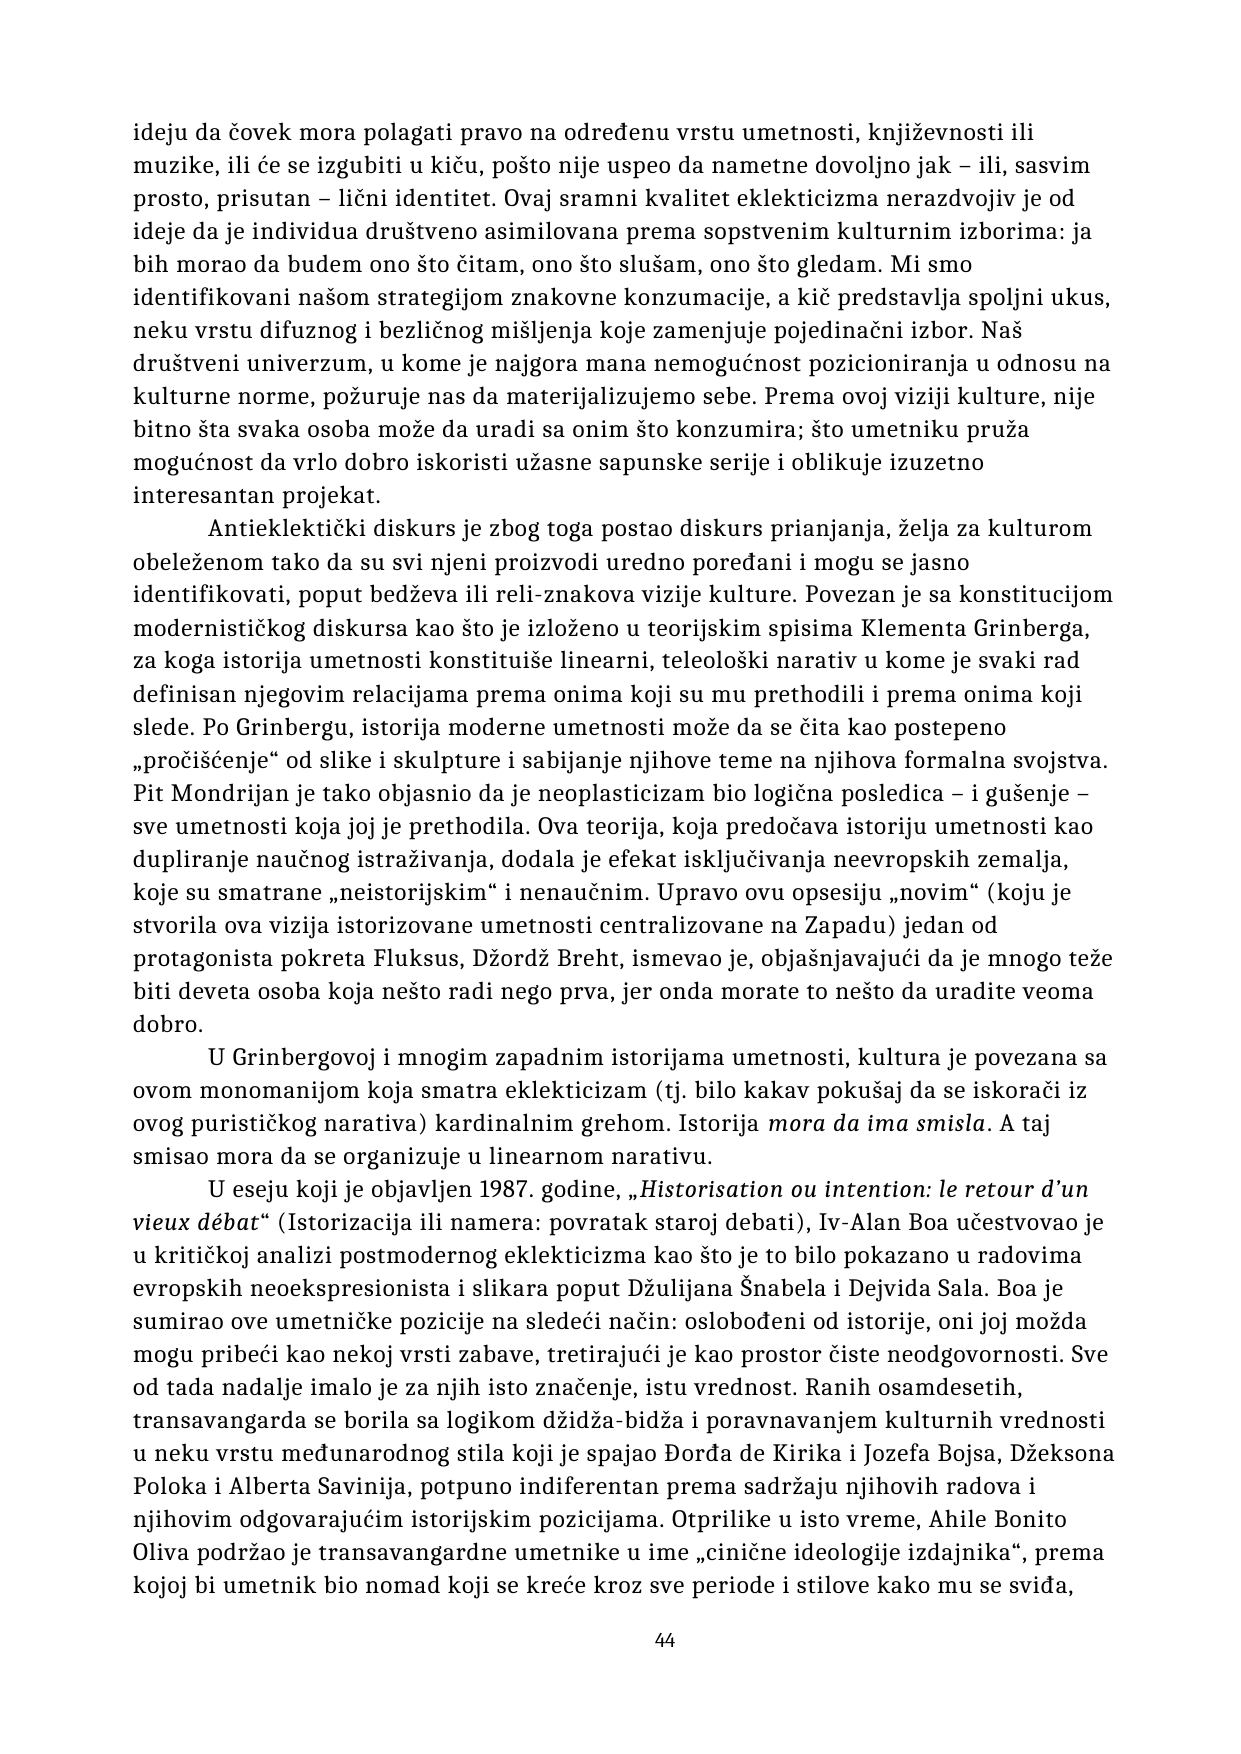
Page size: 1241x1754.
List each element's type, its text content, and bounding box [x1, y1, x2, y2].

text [133, 1175, 1122, 1600]
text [133, 118, 1122, 510]
text Antieklektički diskurs je zbog toga postao diskurs prianjanja, želja za kulturom obeleženom tako da su svi njeni proizvodi uredno poređani i mogu se jasno identifikovati, poput bedževa ili reli-znakova vizije kulture. Povezan je sa konstitucijom modernističkog diskursa kao što je izloženo u teorijskim spisima Klementa Grinberga, za koga istorija umetnosti konstituiše linearni, teleološki narativ u kome je svaki rad definisan njegovim relacijama prema onima koji su mu prethodili i prema onima koji slede. Po Grinbergu, istorija moderne umetnosti može da se čita kao postepeno „pročišćenje“ od slike i skulpture i sabijanje njihove teme na njihova formalna svojstva. Pit Mondrijan je tako objasnio da je neoplasticizam bio logična posledica – i gušenje – sve umetnosti koja joj je prethodila. Ova teorija, koja predočava istoriju umetnosti kao dupliranje naučnog istraživanja, dodala je efekat isključivanja neevropskih zemalja, koje su smatrane „neistorijskim“ i nenaučnim. Upravo ovu opsesiju „novim“ (koju je stvorila ova vizija istorizovane umetnosti centralizovane na Zapadu) jedan od protagonista pokreta Fluksus, Džordž Breht, ismevao je, objašnjavajući da je mnogo teže biti deveta osoba koja nešto radi nego prva, jer onda morate to nešto da uradite veoma dobro. [133, 514, 1122, 1038]
text U Grinbergovoj i mnogim zapadnim istorijama umetnosti, kultura je povezana sa ovom monomanijom koja smatra eklekticizam (tj. bilo kakav pokušaj da se iskorači iz ovog purističkog narativa) kardinalnim grehom. Istorija mora da ima smisla. A taj smisao mora da se organizuje u linearnom narativu. [133, 1043, 1122, 1171]
